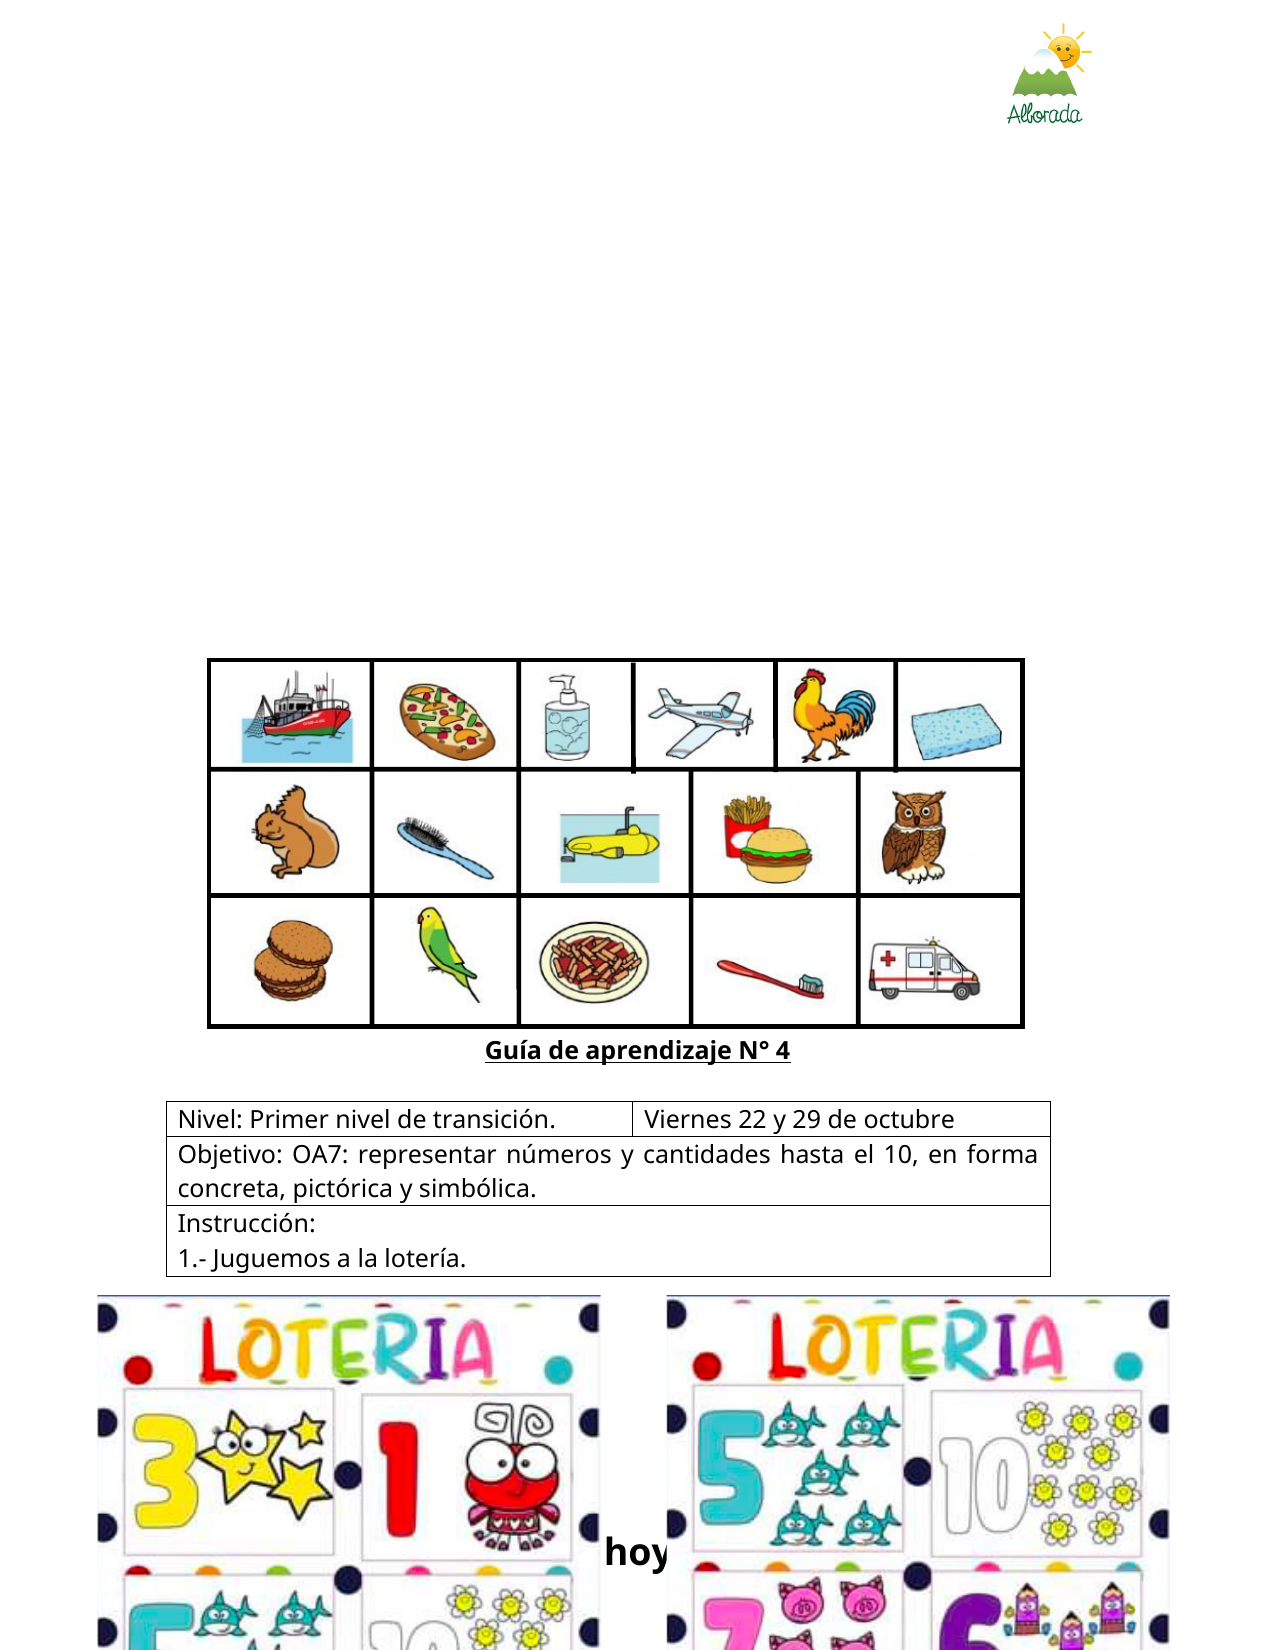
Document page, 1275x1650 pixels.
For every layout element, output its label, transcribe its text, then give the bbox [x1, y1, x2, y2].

picture [522, 772, 688, 893]
table_header Viernes 22 y 29 de octubre [633, 1102, 1050, 1136]
picture [861, 772, 1020, 893]
picture [636, 662, 773, 766]
table_cell Objetivo: OA7: representar números y cantidades hasta el 10, en forma concreta, pictórica y simbólica. [167, 1137, 1050, 1205]
picture [522, 898, 688, 1024]
picture [211, 772, 369, 893]
picture [666, 1295, 1170, 1650]
picture [522, 662, 631, 766]
text Guía de aprendizaje N° 4 [177, 1033, 1098, 1067]
picture [694, 772, 855, 893]
picture [375, 662, 516, 766]
table_cell Instrucción: 1.- Juguemos a la lotería. [167, 1206, 1050, 1276]
picture [375, 898, 516, 1024]
picture [97, 1295, 601, 1650]
table_header Nivel: Primer nivel de transición. [167, 1102, 632, 1136]
picture [694, 898, 855, 1024]
picture [211, 898, 369, 1024]
picture [778, 662, 893, 766]
picture [861, 898, 1020, 1024]
picture [211, 662, 369, 766]
picture [375, 772, 516, 893]
picture [899, 662, 1020, 766]
picture [997, 23, 1098, 124]
